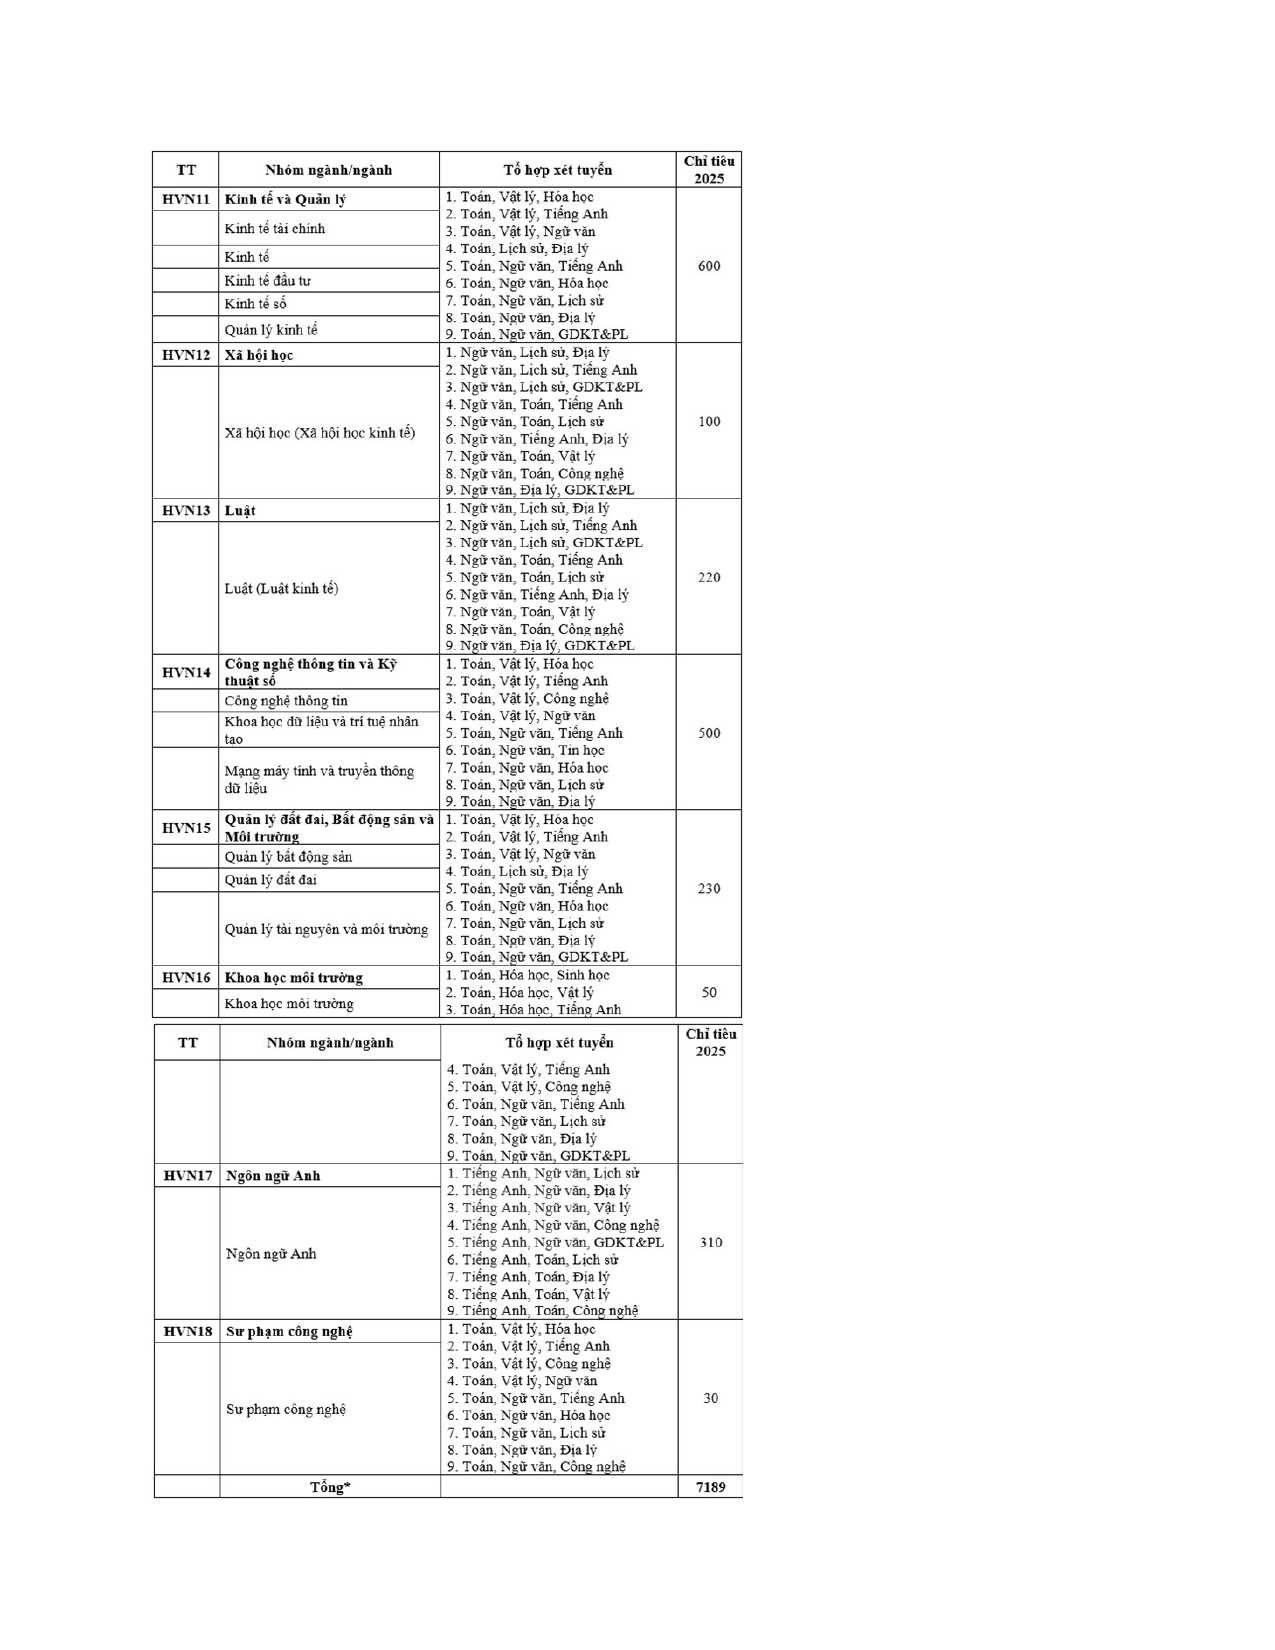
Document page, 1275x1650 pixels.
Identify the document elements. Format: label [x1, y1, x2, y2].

picture [150, 150, 743, 1500]
